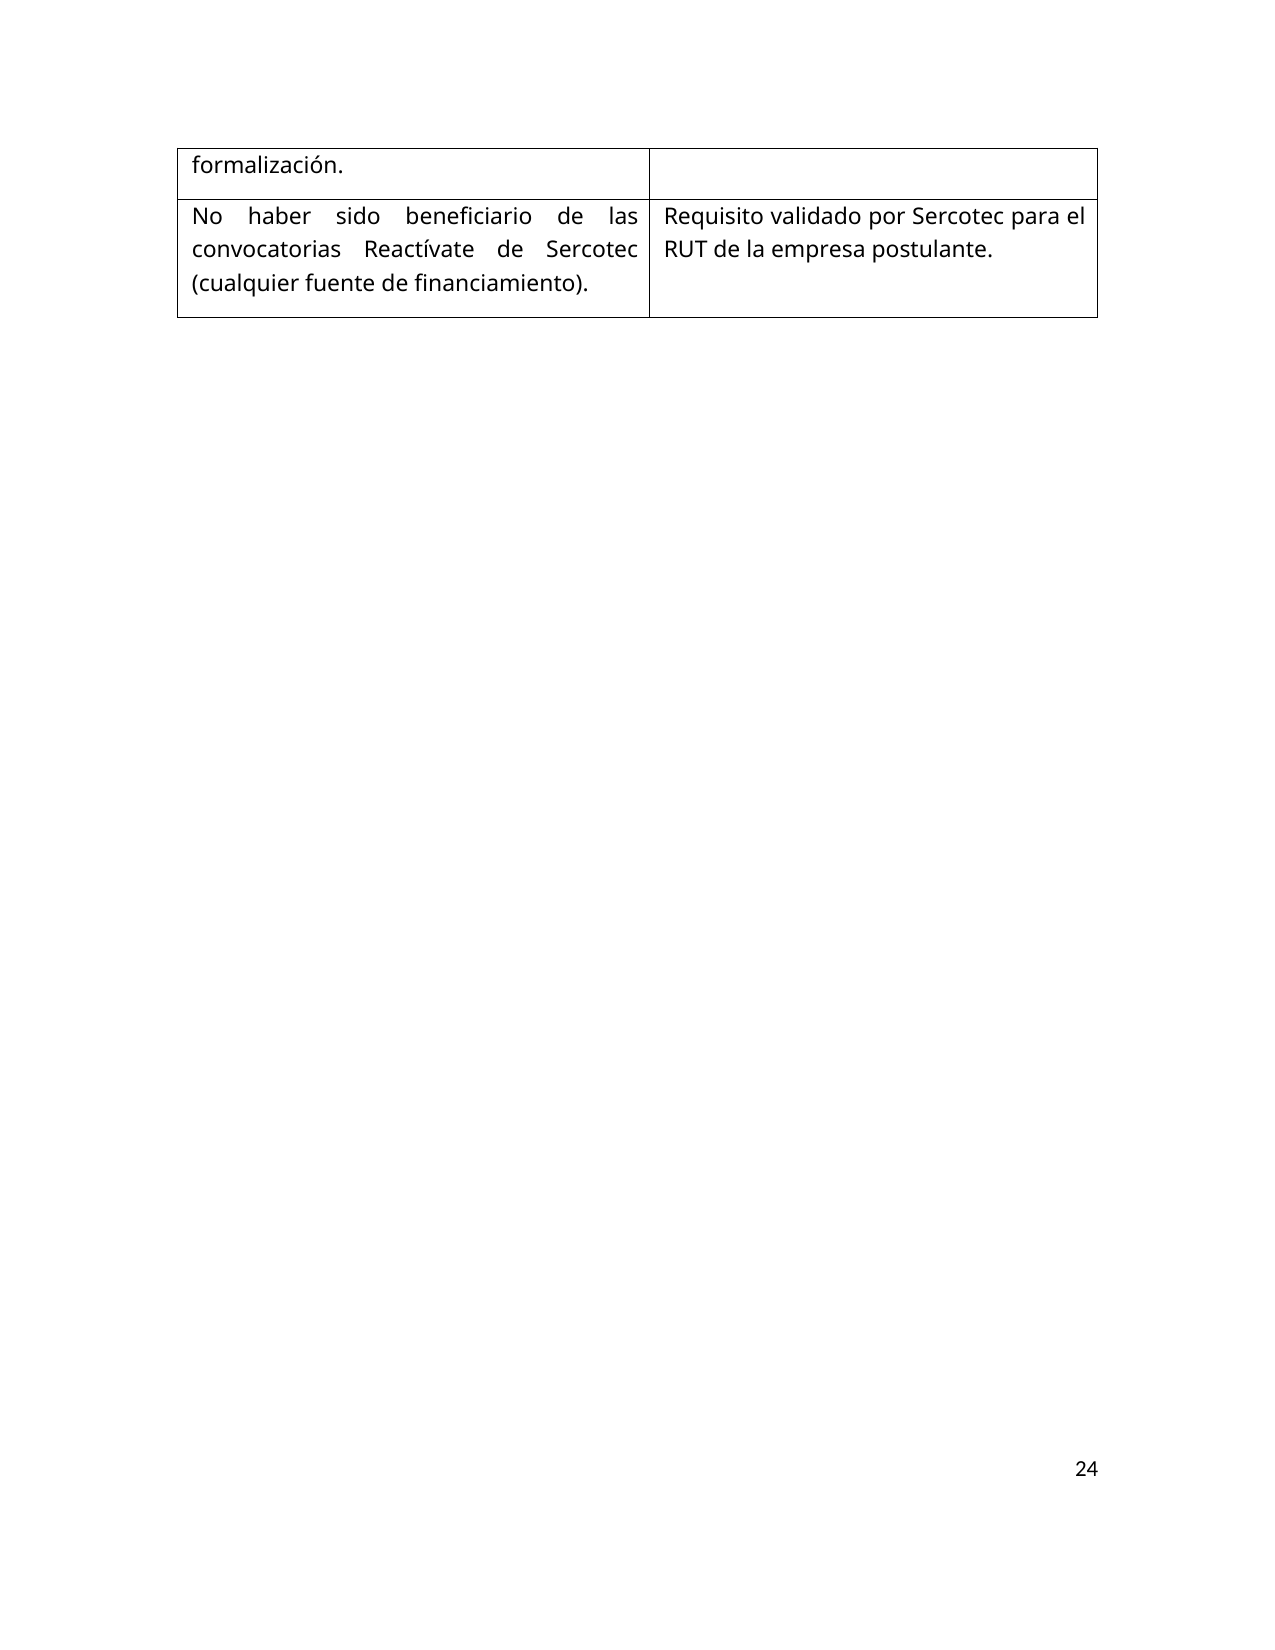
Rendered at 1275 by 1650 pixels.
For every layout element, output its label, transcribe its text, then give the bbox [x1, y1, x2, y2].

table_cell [650, 149, 1097, 199]
table_cell Requisito validado por Sercotec para el RUT de la empresa postulante. [650, 200, 1097, 317]
table_cell No haber sido beneficiario de las convocatorias Reactívate de Sercotec (cualquier fuente de financiamiento). [178, 200, 649, 317]
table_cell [178, 149, 649, 199]
